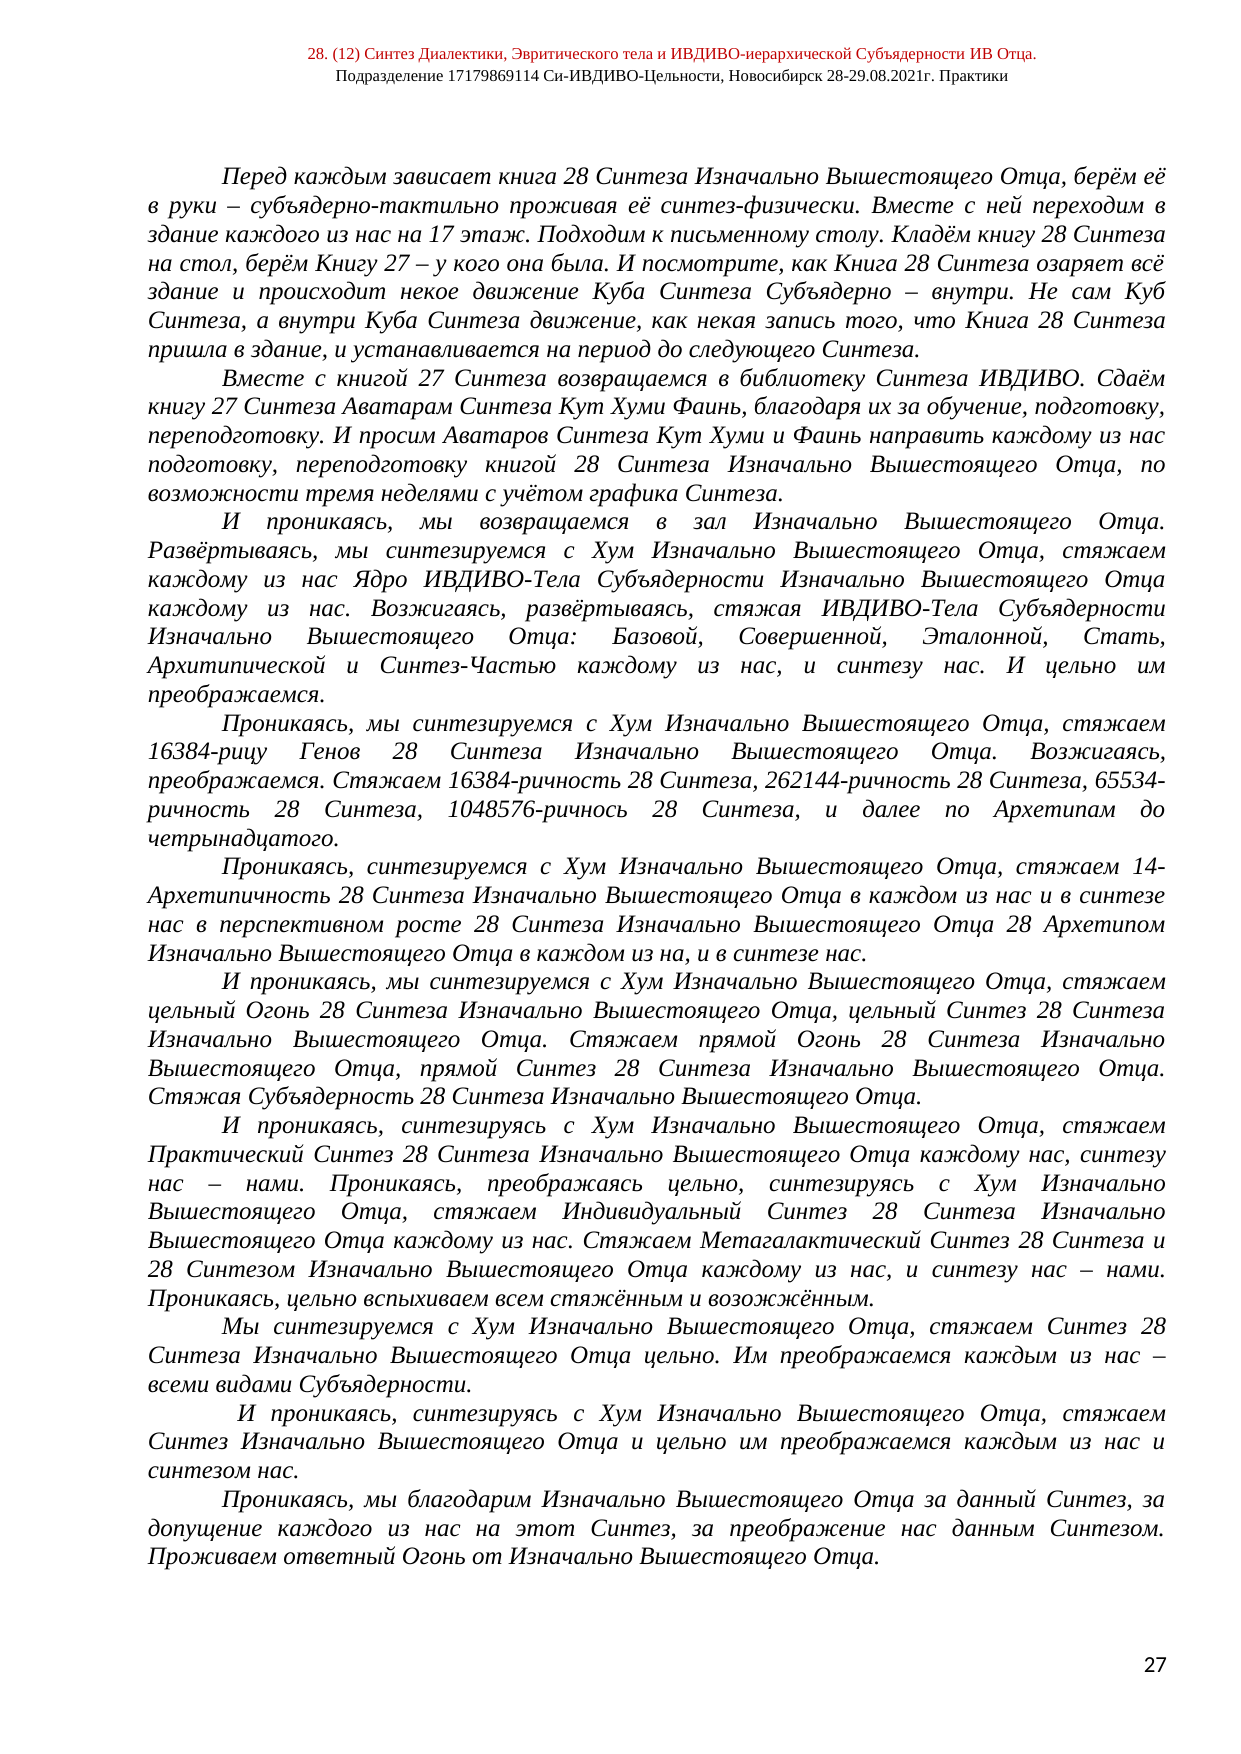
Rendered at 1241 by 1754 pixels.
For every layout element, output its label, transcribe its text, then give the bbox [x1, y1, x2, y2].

text Проникаясь, синтезируемся с Хум Изначально Вышестоящего Отца, стяжаем 14- Архетипичность 28 Синтеза Изначально Вышестоящего Отца в каждом из нас и в синтезе нас в перспективном росте 28 Синтеза Изначально Вышестоящего Отца 28 Архетипом Изначально Вышестоящего Отца в каждом из на, и в синтезе нас. [148, 851, 1167, 966]
text Перед каждым зависает книга 28 Синтеза Изначально Вышестоящего Отца, берём её в руки – субъядерно-тактильно проживая её синтез-физически. Вместе с ней переходим в здание каждого из нас на 17 этаж. Подходим к письменному столу. Кладём книгу 28 Синтеза на стол, берём Книгу 27 – у кого она была. И посмотрите, как Книга 28 Синтеза озаряет всё здание и происходит некое движение Куба Синтеза Субъядерно – внутри. Не сам Куб Синтеза, а внутри Куба Синтеза движение, как некая запись того, что Книга 28 Синтеза пришла в здание, и устанавливается на период до следующего Синтеза. [148, 161, 1167, 363]
text Вместе с книгой 27 Синтеза возвращаемся в библиотеку Синтеза ИВДИВО. Сдаём книгу 27 Синтеза Аватарам Синтеза Кут Хуми Фаинь, благодаря их за обучение, подготовку, переподготовку. И просим Аватаров Синтеза Кут Хуми и Фаинь направить каждому из нас подготовку, переподготовку книгой 28 Синтеза Изначально Вышестоящего Отца, по возможности тремя неделями с учётом графика Синтеза. [148, 363, 1167, 506]
text Проникаясь, мы благодарим Изначально Вышестоящего Отца за данный Синтез, за допущение каждого из нас на этот Синтез, за преображение нас данным Синтезом. Проживаем ответный Огонь от Изначально Вышестоящего Отца. [148, 1484, 1167, 1570]
text Мы синтезируемся с Хум Изначально Вышестоящего Отца, стяжаем Синтез 28 Синтеза Изначально Вышестоящего Отца цельно. Им преображаемся каждым из нас – всеми видами Субъядерности. [148, 1311, 1167, 1398]
text И проникаясь, синтезируясь с Хум Изначально Вышестоящего Отца, стяжаем Практический Синтез 28 Синтеза Изначально Вышестоящего Отца каждому нас, синтезу нас – нами. Проникаясь, преображаясь цельно, синтезируясь с Хум Изначально Вышестоящего Отца, стяжаем Индивидуальный Синтез 28 Синтеза Изначально Вышестоящего Отца каждому из нас. Стяжаем Метагалактический Синтез 28 Синтеза и 28 Синтезом Изначально Вышестоящего Отца каждому из нас, и синтезу нас – нами. Проникаясь, цельно вспыхиваем всем стяжённым и возожжённым. [148, 1110, 1167, 1311]
text И проникаясь, синтезируясь с Хум Изначально Вышестоящего Отца, стяжаем Синтез Изначально Вышестоящего Отца и цельно им преображаемся каждым из нас и синтезом нас. [148, 1398, 1167, 1484]
text И проникаясь, мы синтезируемся с Хум Изначально Вышестоящего Отца, стяжаем цельный Огонь 28 Синтеза Изначально Вышестоящего Отца, цельный Синтез 28 Синтеза Изначально Вышестоящего Отца. Стяжаем прямой Огонь 28 Синтеза Изначально Вышестоящего Отца, прямой Синтез 28 Синтеза Изначально Вышестоящего Отца. Стяжая Субъядерность 28 Синтеза Изначально Вышестоящего Отца. [148, 966, 1167, 1110]
text Проникаясь, мы синтезируемся с Хум Изначально Вышестоящего Отца, стяжаем 16384-рицу Генов 28 Синтеза Изначально Вышестоящего Отца. Возжигаясь, преображаемся. Стяжаем 16384-ричность 28 Синтеза, 262144-ричность 28 Синтеза, 65534-ричность 28 Синтеза, 1048576-ричнось 28 Синтеза, и далее по Архетипам до четрынадцатого. [148, 708, 1167, 851]
text И проникаясь, мы возвращаемся в зал Изначально Вышестоящего Отца. Развёртываясь, мы синтезируемся с Хум Изначально Вышестоящего Отца, стяжаем каждому из нас Ядро ИВДИВО-Тела Субъядерности Изначально Вышестоящего Отца каждому из нас. Возжигаясь, развёртываясь, стяжая ИВДИВО-Тела Субъядерности Изначально Вышестоящего Отца: Базовой, Совершенной, Эталонной, Стать, Архитипической и Синтез-Частью каждому из нас, и синтезу нас. И цельно им преображаемся. [148, 506, 1167, 708]
